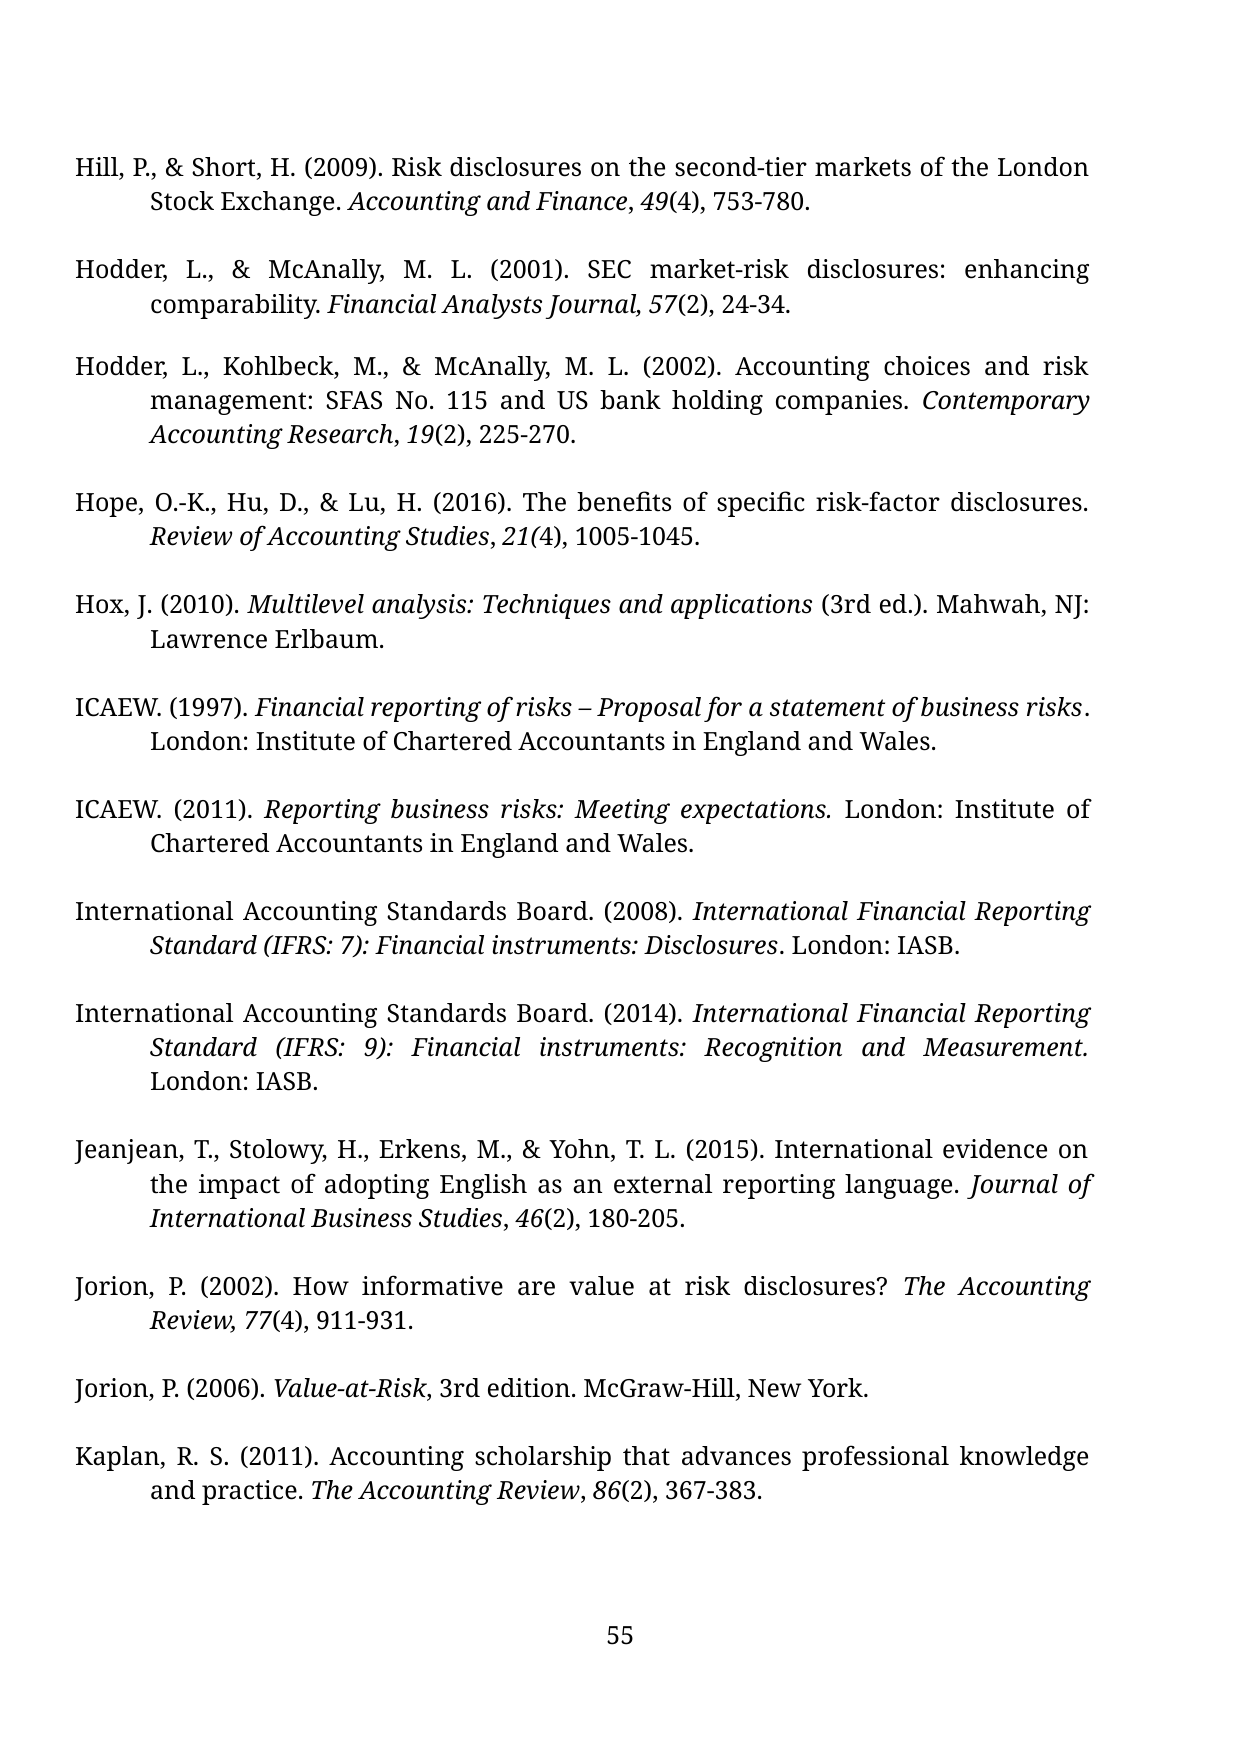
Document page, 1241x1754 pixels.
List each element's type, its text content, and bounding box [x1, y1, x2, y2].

text Kaplan, R. S. (2011). Accounting scholarship that advances professional knowledge and practice. The Accounting Review, 86(2), 367-383. [75, 1439, 1090, 1507]
text International Accounting Standards Board. (2008). International Financial Reporting Standard (IFRS: 7): Financial instruments: Disclosures. London: IASB. [75, 894, 1090, 962]
text International Accounting Standards Board. (2014). International Financial Reporting Standard (IFRS: 9): Financial instruments: Recognition and Measurement. London: IASB. [75, 996, 1090, 1098]
text Hodder, L., Kohlbeck, M., & McAnally, M. L. (2002). Accounting choices and risk management: SFAS No. 115 and US bank holding companies. Contemporary Accounting Research, 19(2), 225-270. [75, 349, 1090, 451]
text Jeanjean, T., Stolowy, H., Erkens, M., & Yohn, T. L. (2015). International evidence on the impact of adopting English as an external reporting language. Journal of International Business Studies, 46(2), 180-205. [75, 1132, 1090, 1234]
text Hodder, L., & McAnally, M. L. (2001). SEC market-risk disclosures: enhancing comparability. Financial Analysts Journal, 57(2), 24-34. [75, 252, 1090, 320]
text Jorion, P. (2006). Value-at-Risk, 3rd edition. McGraw-Hill, New York. [75, 1371, 1090, 1405]
text Hox, J. (2010). Multilevel analysis: Techniques and applications (3rd ed.). Mahwah, NJ: Lawrence Erlbaum. [75, 587, 1090, 655]
text Hope, O.-K., Hu, D., & Lu, H. (2016). The benefits of specific risk-factor disclosures. Review of Accounting Studies, 21(4), 1005-1045. [75, 485, 1090, 553]
text ICAEW. (1997). Financial reporting of risks – Proposal for a statement of business risks. London: Institute of Chartered Accountants in England and Wales. [75, 689, 1090, 757]
text Hill, P., & Short, H. (2009). Risk disclosures on the second-tier markets of the London Stock Exchange. Accounting and Finance, 49(4), 753-780. [75, 150, 1090, 218]
text ICAEW. (2011). Reporting business risks: Meeting expectations. London: Institute of Chartered Accountants in England and Wales. [75, 792, 1090, 860]
text Jorion, P. (2002). How informative are value at risk disclosures? The Accounting Review, 77(4), 911-931. [75, 1268, 1090, 1337]
